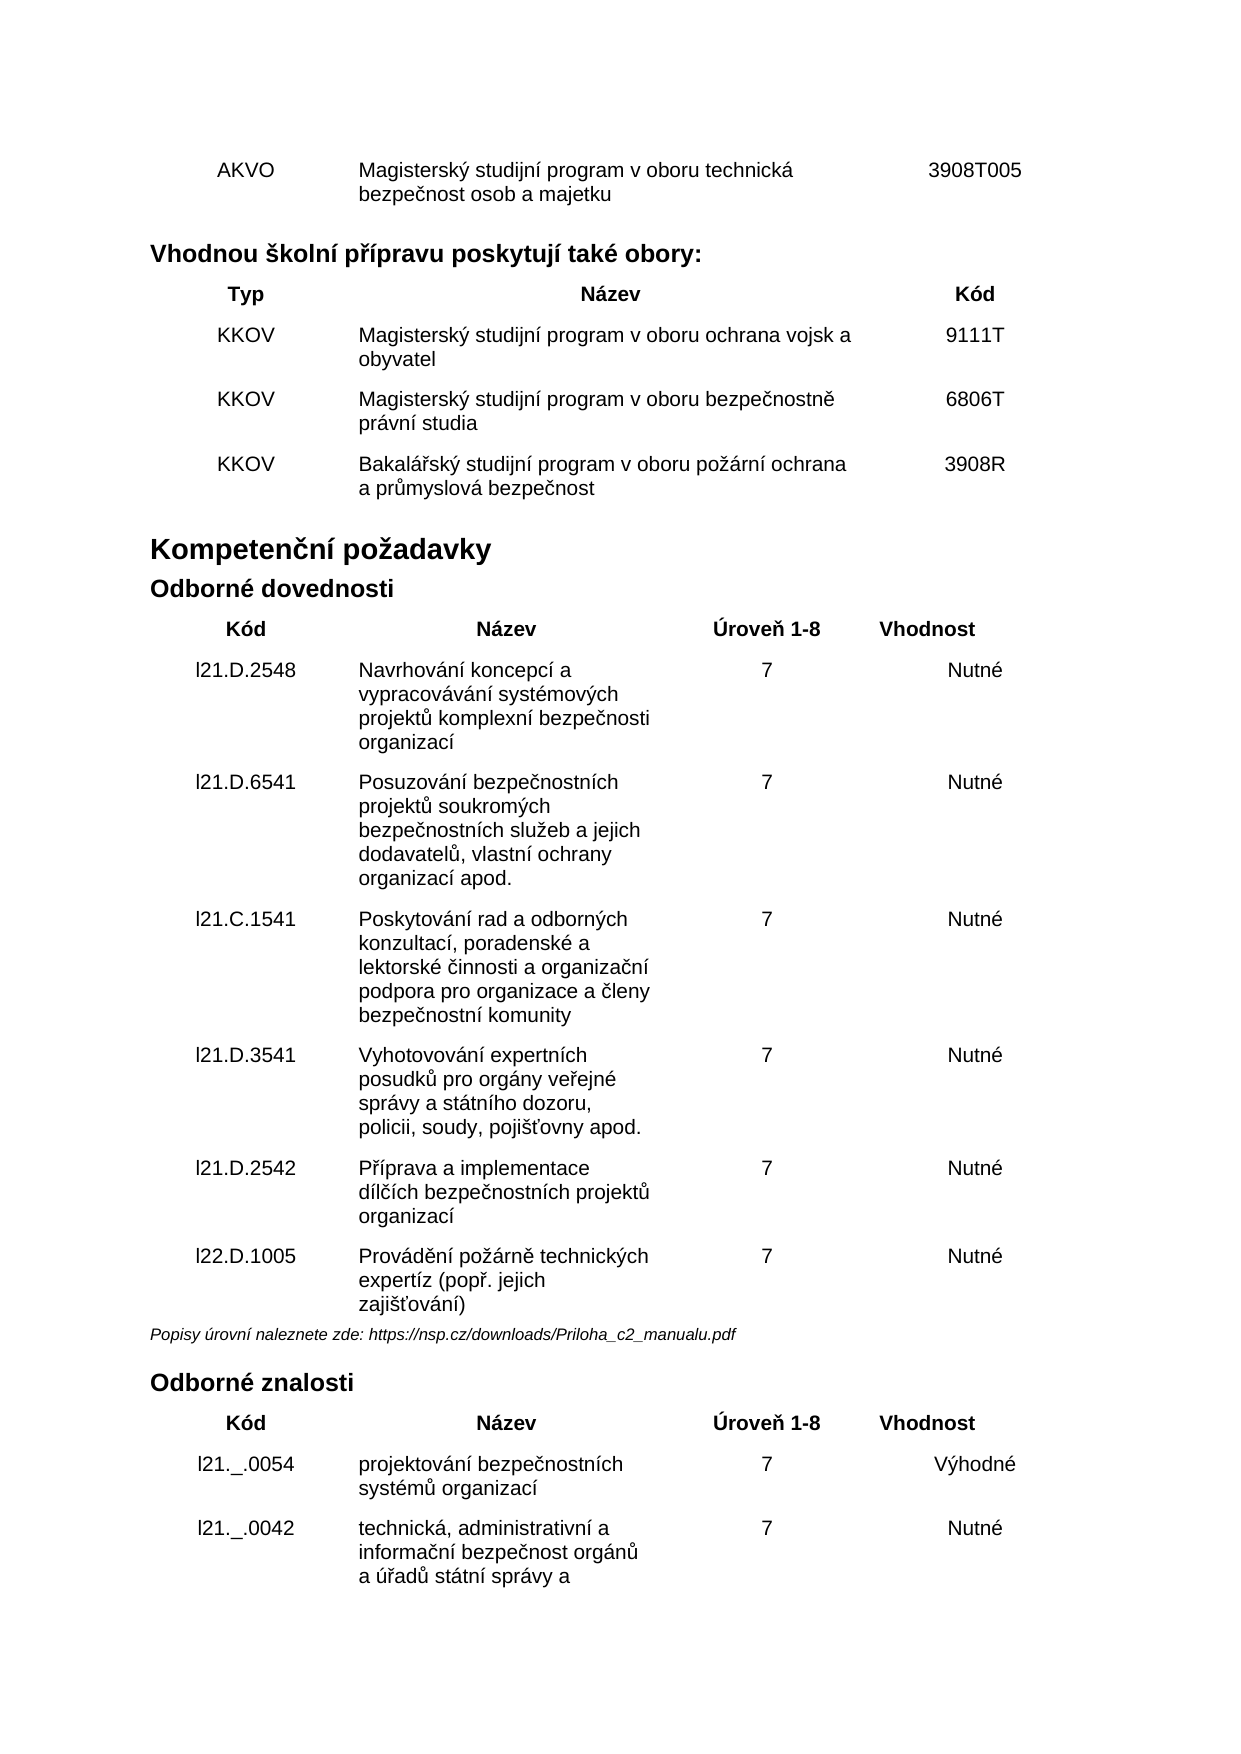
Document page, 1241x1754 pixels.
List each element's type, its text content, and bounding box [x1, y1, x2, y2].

table_cell l21.D.2542 [142, 1147, 350, 1236]
table_cell l21.C.1541 [142, 898, 350, 1035]
table_cell 7 [663, 1147, 871, 1236]
subtitle Odborné znalosti [150, 1367, 1090, 1396]
subtitle Vhodnou školní přípravu poskytují také obory: [150, 238, 1090, 267]
table_cell 3908T005 [871, 150, 1079, 214]
table_header Název [350, 1403, 662, 1443]
table_cell 7 [663, 1236, 871, 1324]
table_cell l21.D.6541 [142, 762, 350, 898]
table_cell 3908R [871, 443, 1079, 508]
table_cell Posuzování bezpečnostních projektů soukromých bezpečnostních služeb a jejich dodavatelů, vlastní ochrany organizací apod. [350, 762, 662, 898]
table_header Název [350, 274, 871, 314]
table_cell Nutné [871, 898, 1079, 1035]
text Popisy úrovní naleznete zde: https://nsp.cz/downloads/Priloha_c2_manualu.pdf [150, 1324, 1090, 1343]
table_cell projektování bezpečnostních systémů organizací [350, 1443, 662, 1508]
table_cell Nutné [871, 1147, 1079, 1236]
table_cell l21.D.3541 [142, 1035, 350, 1147]
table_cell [350, 1508, 662, 1596]
table_cell Magisterský studijní program v oboru ochrana vojsk a obyvatel [350, 314, 871, 379]
table_cell Vyhotovování expertních posudků pro orgány veřejné správy a státního dozoru, policii, soudy, pojišťovny apod. [350, 1035, 662, 1147]
table_header Vhodnost [871, 1403, 1079, 1443]
table_cell 7 [663, 1035, 871, 1147]
subtitle Odborné dovednosti [150, 574, 1090, 602]
table_header Úroveň 1-8 [663, 1403, 871, 1443]
table_header Název [350, 609, 662, 649]
table_cell 7 [663, 762, 871, 898]
table_cell AKVO [142, 150, 350, 214]
table_cell Bakalářský studijní program v oboru požární ochrana a průmyslová bezpečnost [350, 443, 871, 508]
table_cell l21._.0042 [142, 1508, 350, 1596]
table_cell l22.D.1005 [142, 1236, 350, 1324]
subtitle Kompetenční požadavky [150, 532, 1090, 565]
table_cell KKOV [142, 314, 350, 379]
table_header Kód [871, 274, 1079, 314]
table_cell l21._.0054 [142, 1443, 350, 1508]
table_header Vhodnost [871, 609, 1079, 649]
table_cell 7 [663, 898, 871, 1035]
table_cell Příprava a implementace dílčích bezpečnostních projektů organizací [350, 1147, 662, 1236]
table_cell 9111T [871, 314, 1079, 379]
table_cell 6806T [871, 379, 1079, 443]
table_cell 7 [663, 1443, 871, 1508]
table_cell 7 [663, 649, 871, 762]
table_cell Nutné [871, 649, 1079, 762]
table_cell KKOV [142, 443, 350, 508]
table_cell Nutné [871, 762, 1079, 898]
table_cell Navrhování koncepcí a vypracovávání systémových projektů komplexní bezpečnosti organizací [350, 649, 662, 762]
table_cell l21.D.2548 [142, 649, 350, 762]
table_cell Poskytování rad a odborných konzultací, poradenské a lektorské činnosti a organizační podpora pro organizace a členy bezpečnostní komunity [350, 898, 662, 1035]
table_cell Provádění požárně technických expertíz (popř. jejich zajišťování) [350, 1236, 662, 1324]
table_cell Magisterský studijní program v oboru bezpečnostně právní studia [350, 379, 871, 443]
table_cell Nutné [871, 1035, 1079, 1147]
table_cell Magisterský studijní program v oboru technická bezpečnost osob a majetku [350, 150, 871, 214]
table_cell Výhodné [871, 1443, 1079, 1508]
table_header Úroveň 1-8 [663, 609, 871, 649]
table_cell Nutné [871, 1508, 1079, 1596]
table_header Typ [142, 274, 350, 314]
table_cell Nutné [871, 1236, 1079, 1324]
table_cell KKOV [142, 379, 350, 443]
table_cell 7 [663, 1508, 871, 1596]
table_header Kód [142, 1403, 350, 1443]
table_header Kód [142, 609, 350, 649]
